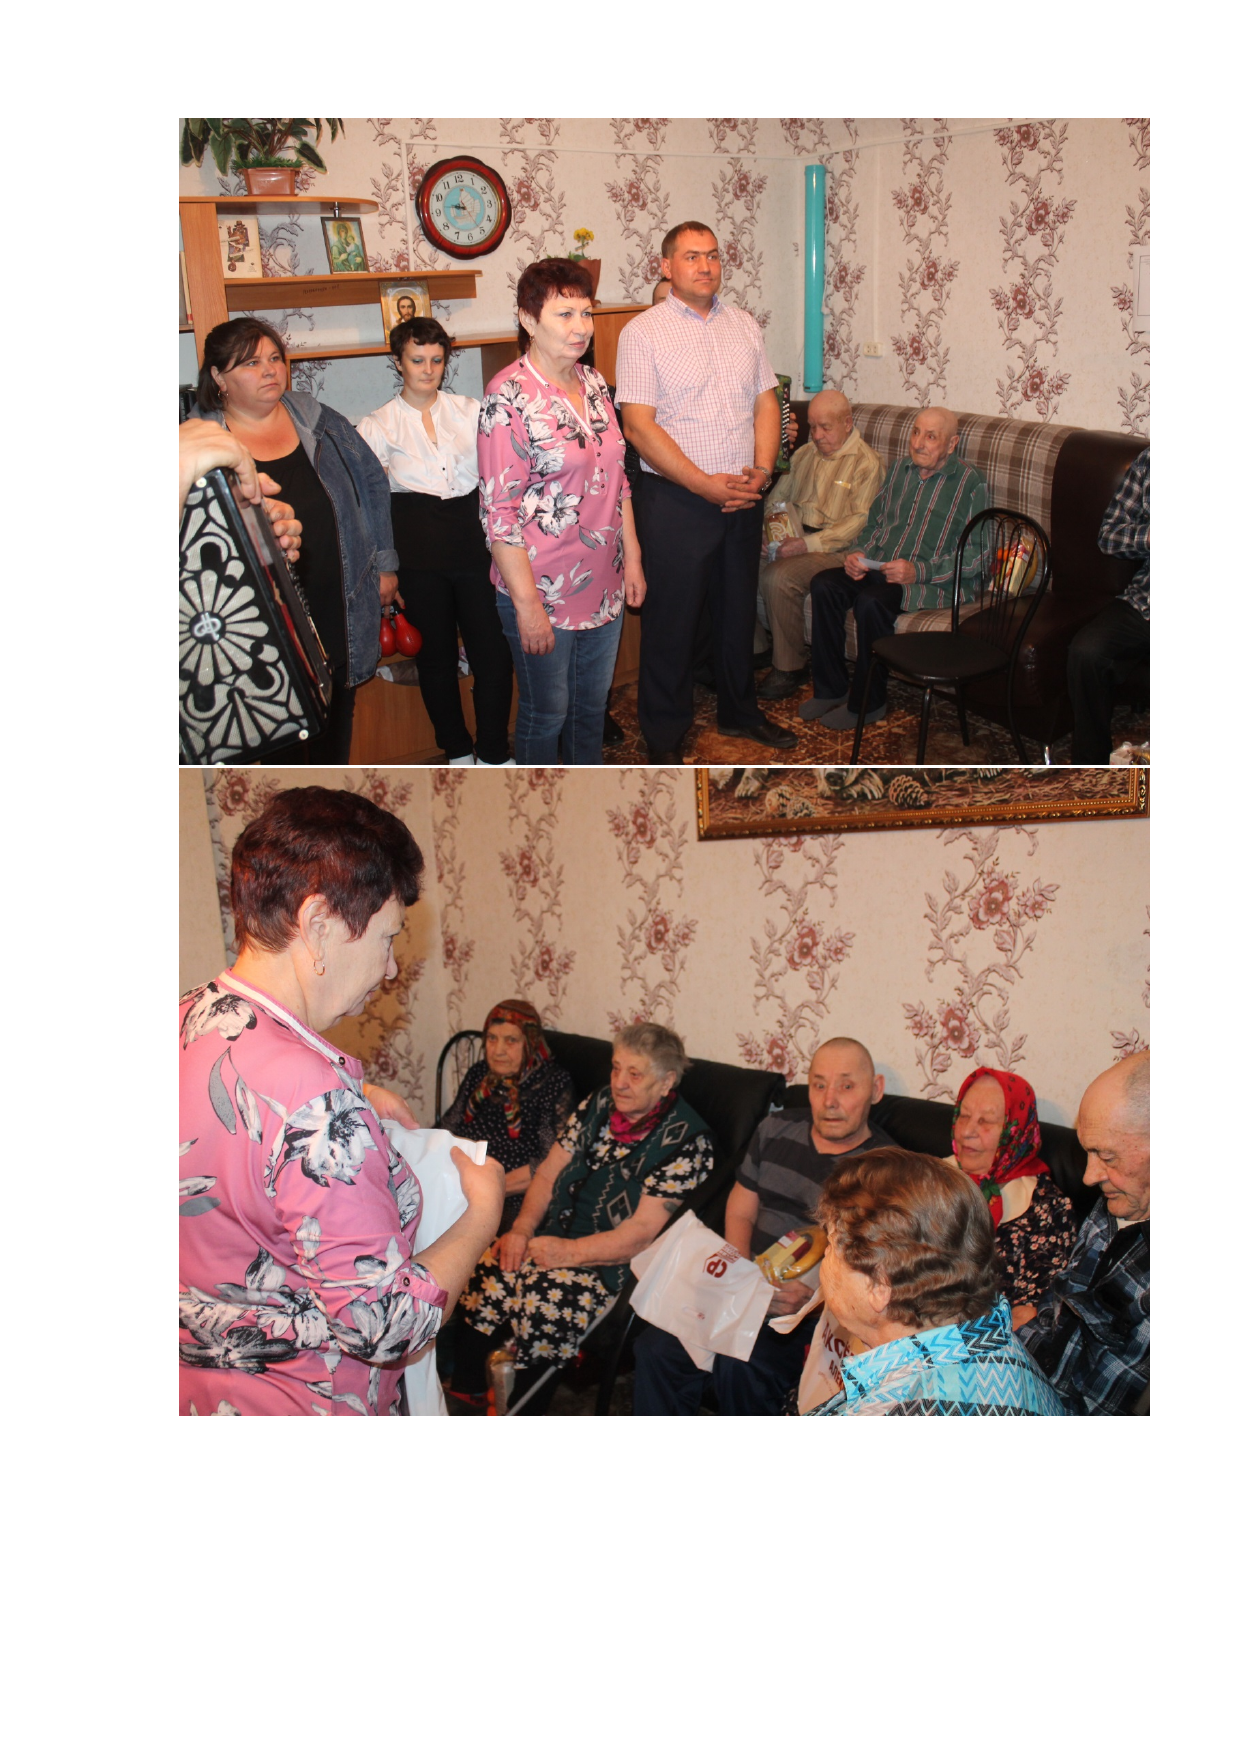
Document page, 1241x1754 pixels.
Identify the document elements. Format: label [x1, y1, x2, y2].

picture [179, 118, 1150, 765]
picture [179, 768, 1150, 1416]
